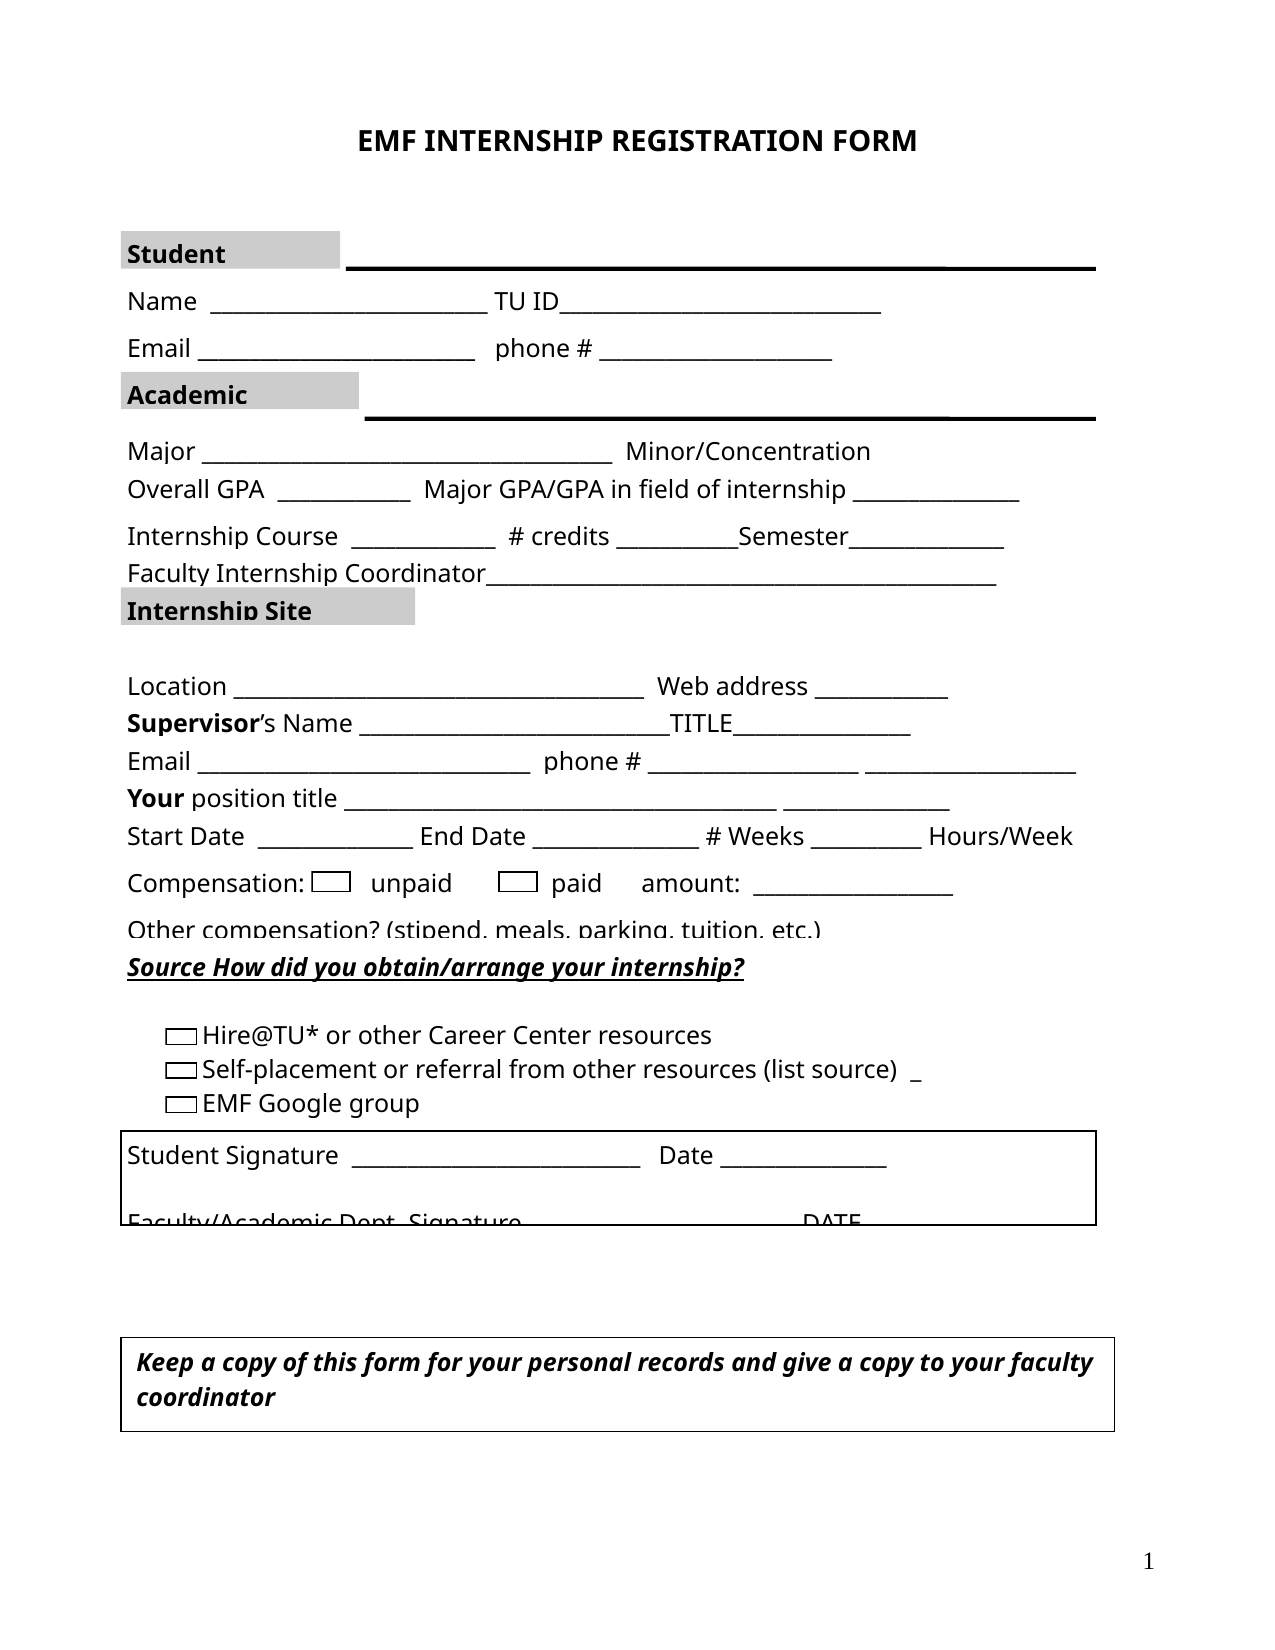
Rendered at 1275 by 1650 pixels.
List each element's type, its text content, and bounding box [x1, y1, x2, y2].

text EMF INTERNSHIP REGISTRATION FORM [120, 120, 1155, 160]
